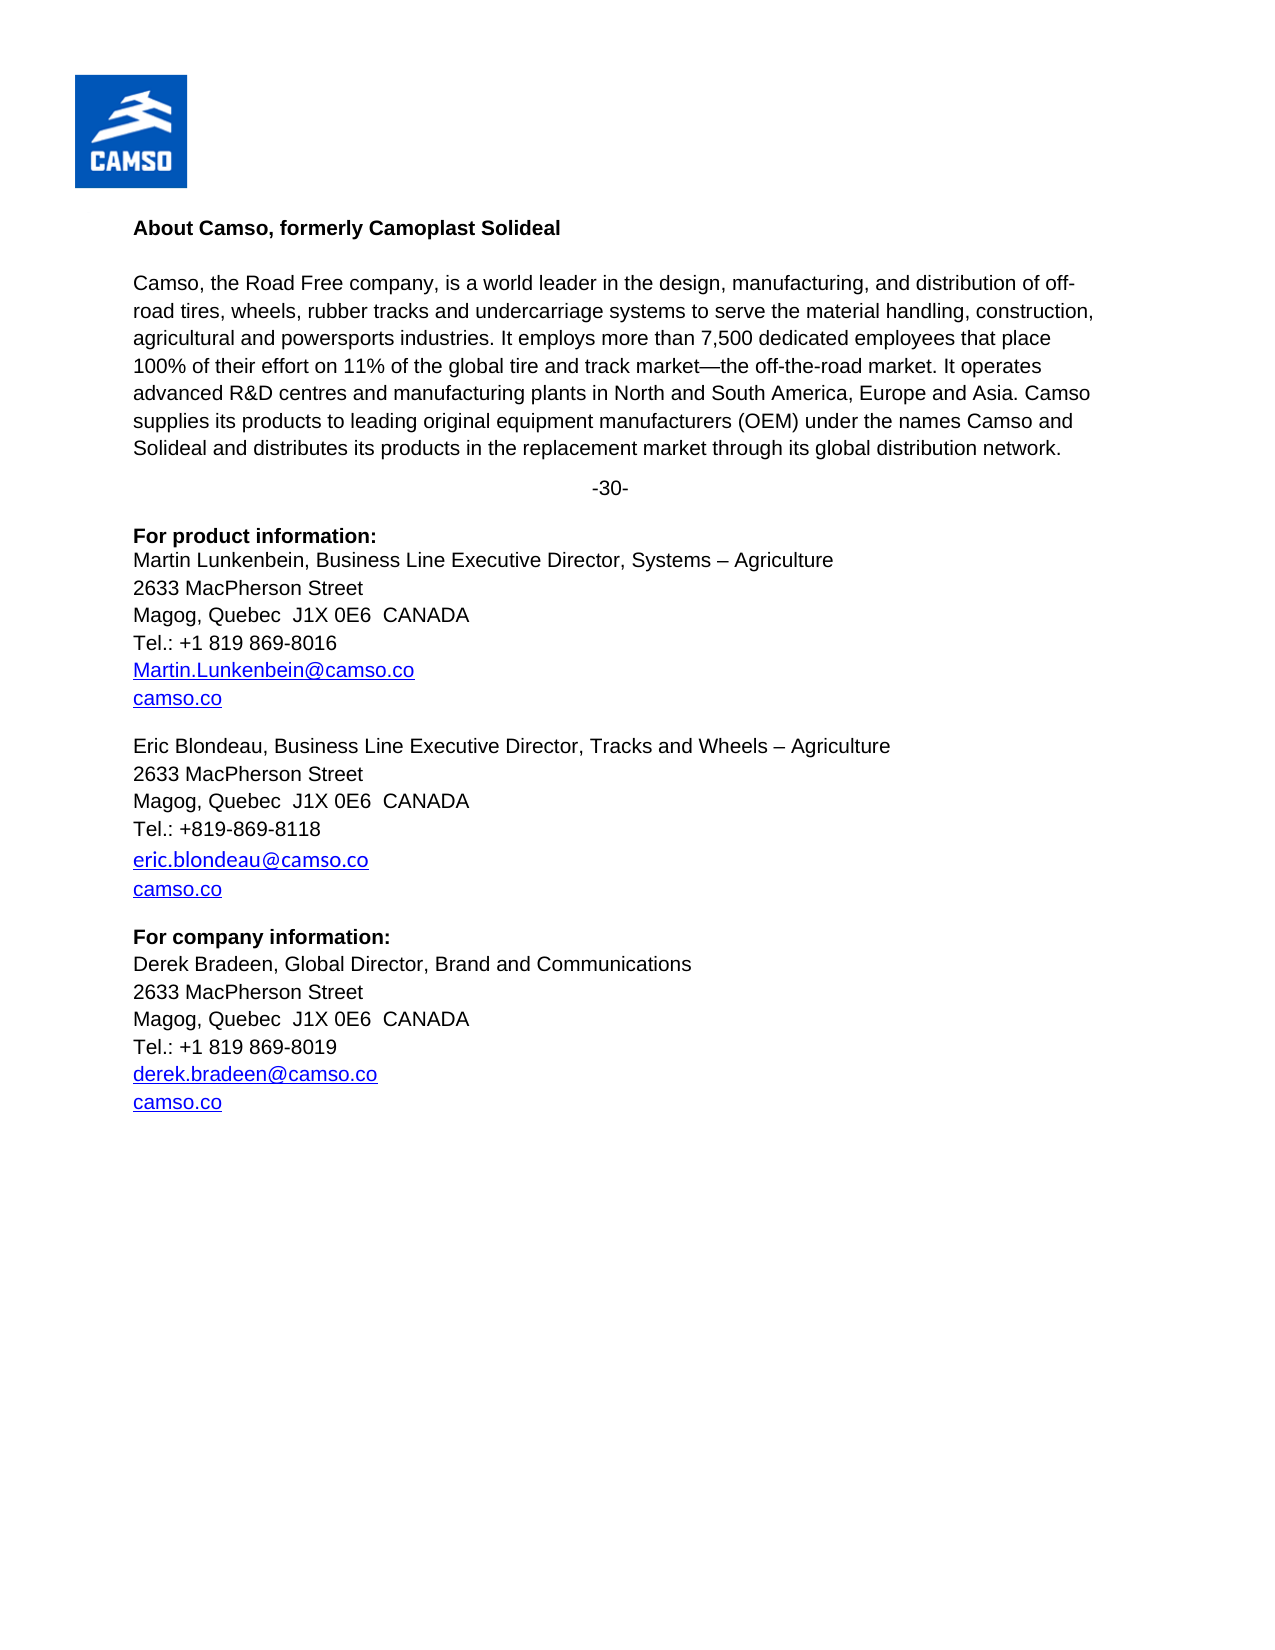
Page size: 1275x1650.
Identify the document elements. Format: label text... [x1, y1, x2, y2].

text Tel.: +1 819 869-8016 [133, 631, 1087, 655]
text Camso, the Road Free company, is a world leader in the design, manufacturing, and distribution of off-road tires, wheels, rubber tracks and undercarriage systems to serve the material handling, construction, agricultural and powersports industries. It employs more than 7,500 dedicated employees that place 100% of their effort on 11% of the global tire and track market—the off-the-road market. It operates advanced R&D centres and manufacturing plants in North and South America, Europe and Asia. Camso supplies its products to leading original equipment manufacturers (OEM) under the names Camso and Solideal and distributes its products in the replacement market through its global distribution network. [133, 271, 1108, 460]
text -30- [133, 476, 1087, 500]
text Martin.Lunkenbein@camso.co camso.co [133, 658, 1087, 710]
picture [0, 0, 1275, 213]
text 2633 MacPherson Street Magog, Quebec J1X 0E6 CANADA [133, 576, 1087, 627]
text For product information: [133, 524, 1087, 548]
text Martin Lunkenbein, Business Line Executive Director, Systems – Agriculture [133, 548, 1087, 572]
text About Camso, formerly Camoplast Solideal [133, 141, 1087, 240]
text Eric Blondeau, Business Line Executive Director, Tracks and Wheels – Agriculture 2633 MacPherson Street Magog, Quebec J1X 0E6 CANADA Tel.: +819-869-8118 eric.blondeau@camso.co camso.co [133, 734, 1087, 900]
subtitle For company information: [133, 925, 1087, 949]
text Derek Bradeen, Global Director, Brand and Communications 2633 MacPherson Street Magog, Quebec J1X 0E6 CANADA Tel.: +1 819 869-8019 derek.bradeen@camso.co camso.co [133, 952, 1087, 1114]
